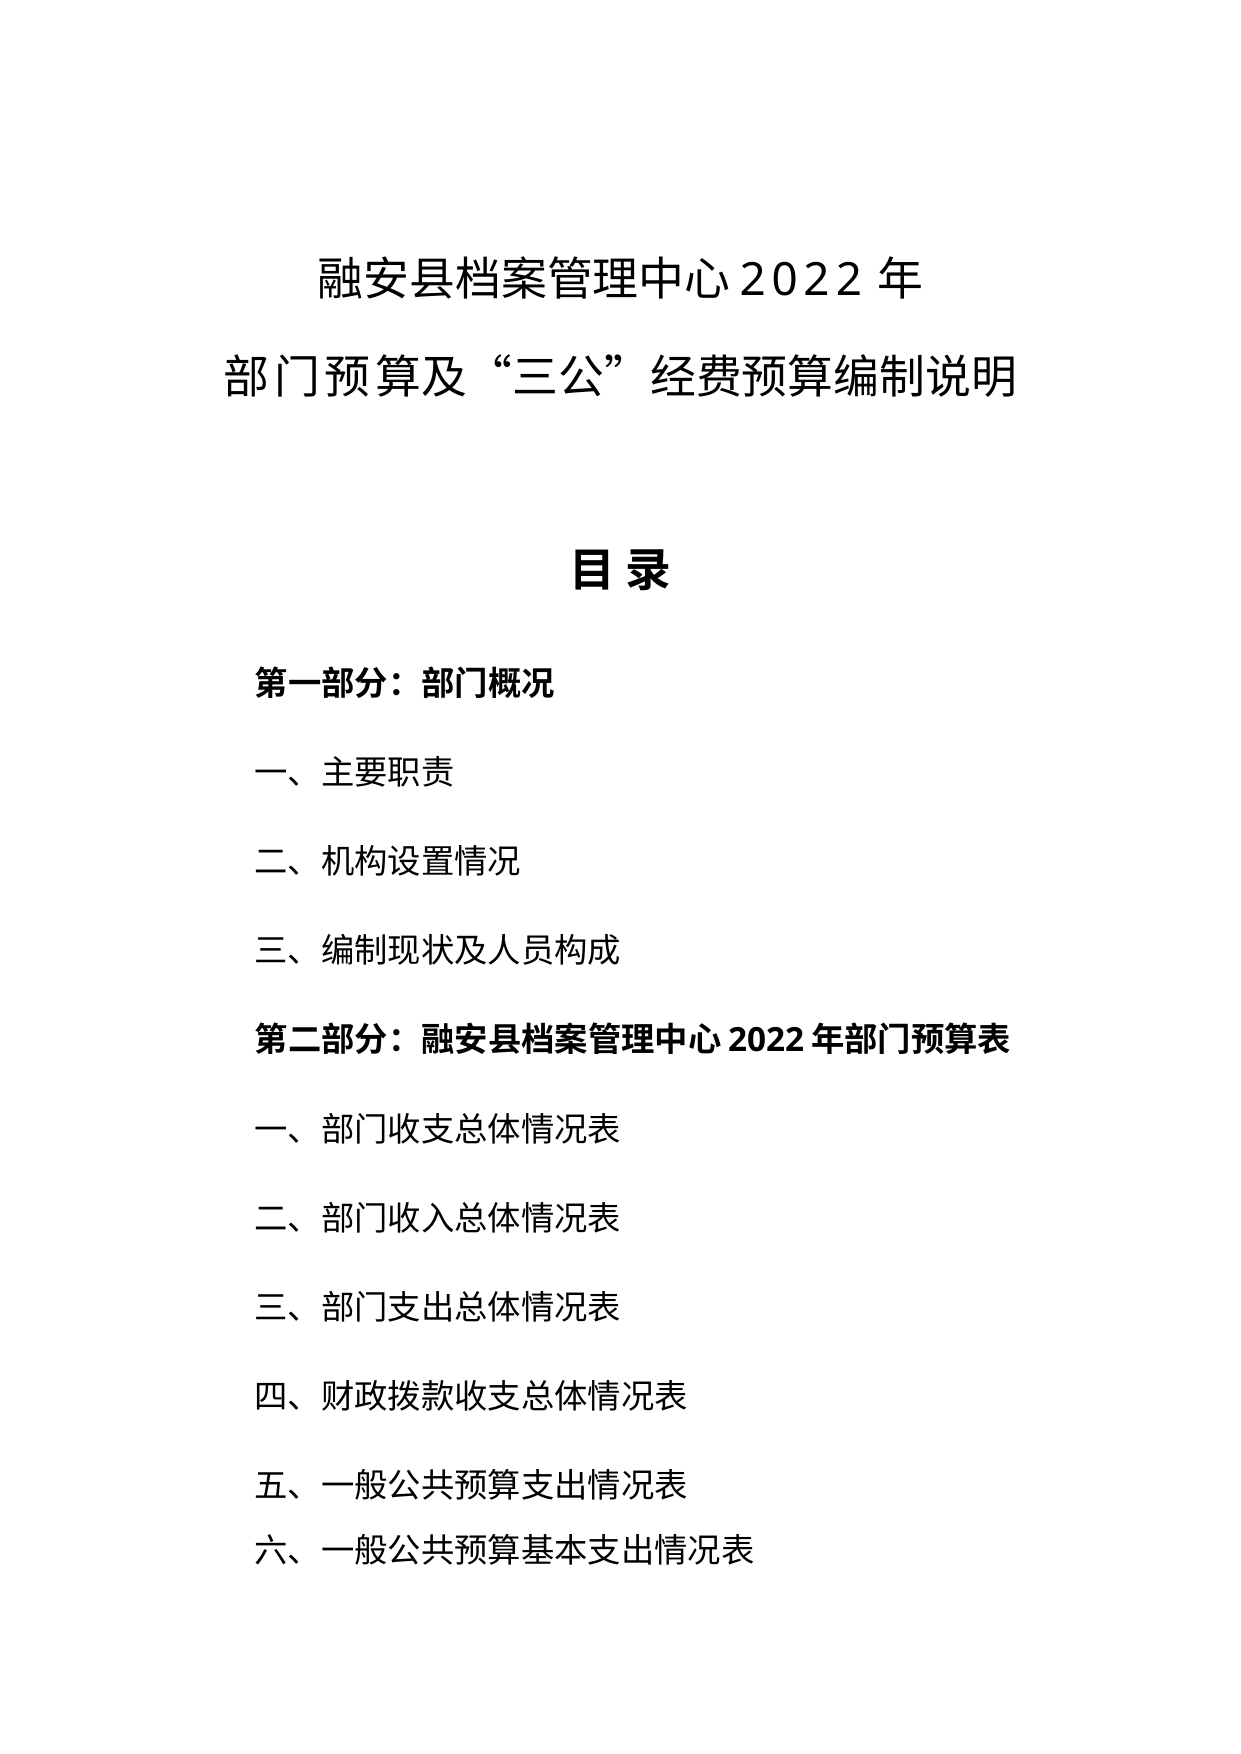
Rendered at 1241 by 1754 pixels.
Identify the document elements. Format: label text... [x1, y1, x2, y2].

text 五、一般公共预算支出情况表 [187, 1450, 1053, 1515]
text 第二部分：融安县档案管理中心2022年部门预算表 [187, 1005, 1053, 1070]
list 部门收支总体情况表 [187, 1094, 1053, 1159]
text 第一部分：部门概况 [187, 649, 1053, 714]
text 目 录 [187, 518, 1053, 616]
text 六、一般公共预算基本支出情况表 [187, 1515, 1053, 1580]
text 三、部门支出总体情况表 [187, 1272, 1053, 1337]
text 二、机构设置情况 [187, 827, 1053, 892]
text 部门预算及“三公”经费预算编制说明 [187, 324, 1053, 422]
list 二、部门收入总体情况表 [187, 1183, 1053, 1248]
text 四、财政拨款收支总体情况表 [187, 1361, 1053, 1426]
text 一、主要职责 [187, 738, 1053, 803]
text 融安县档案管理中心2022年 [187, 227, 1053, 324]
text 三、编制现状及人员构成 [187, 916, 1053, 981]
